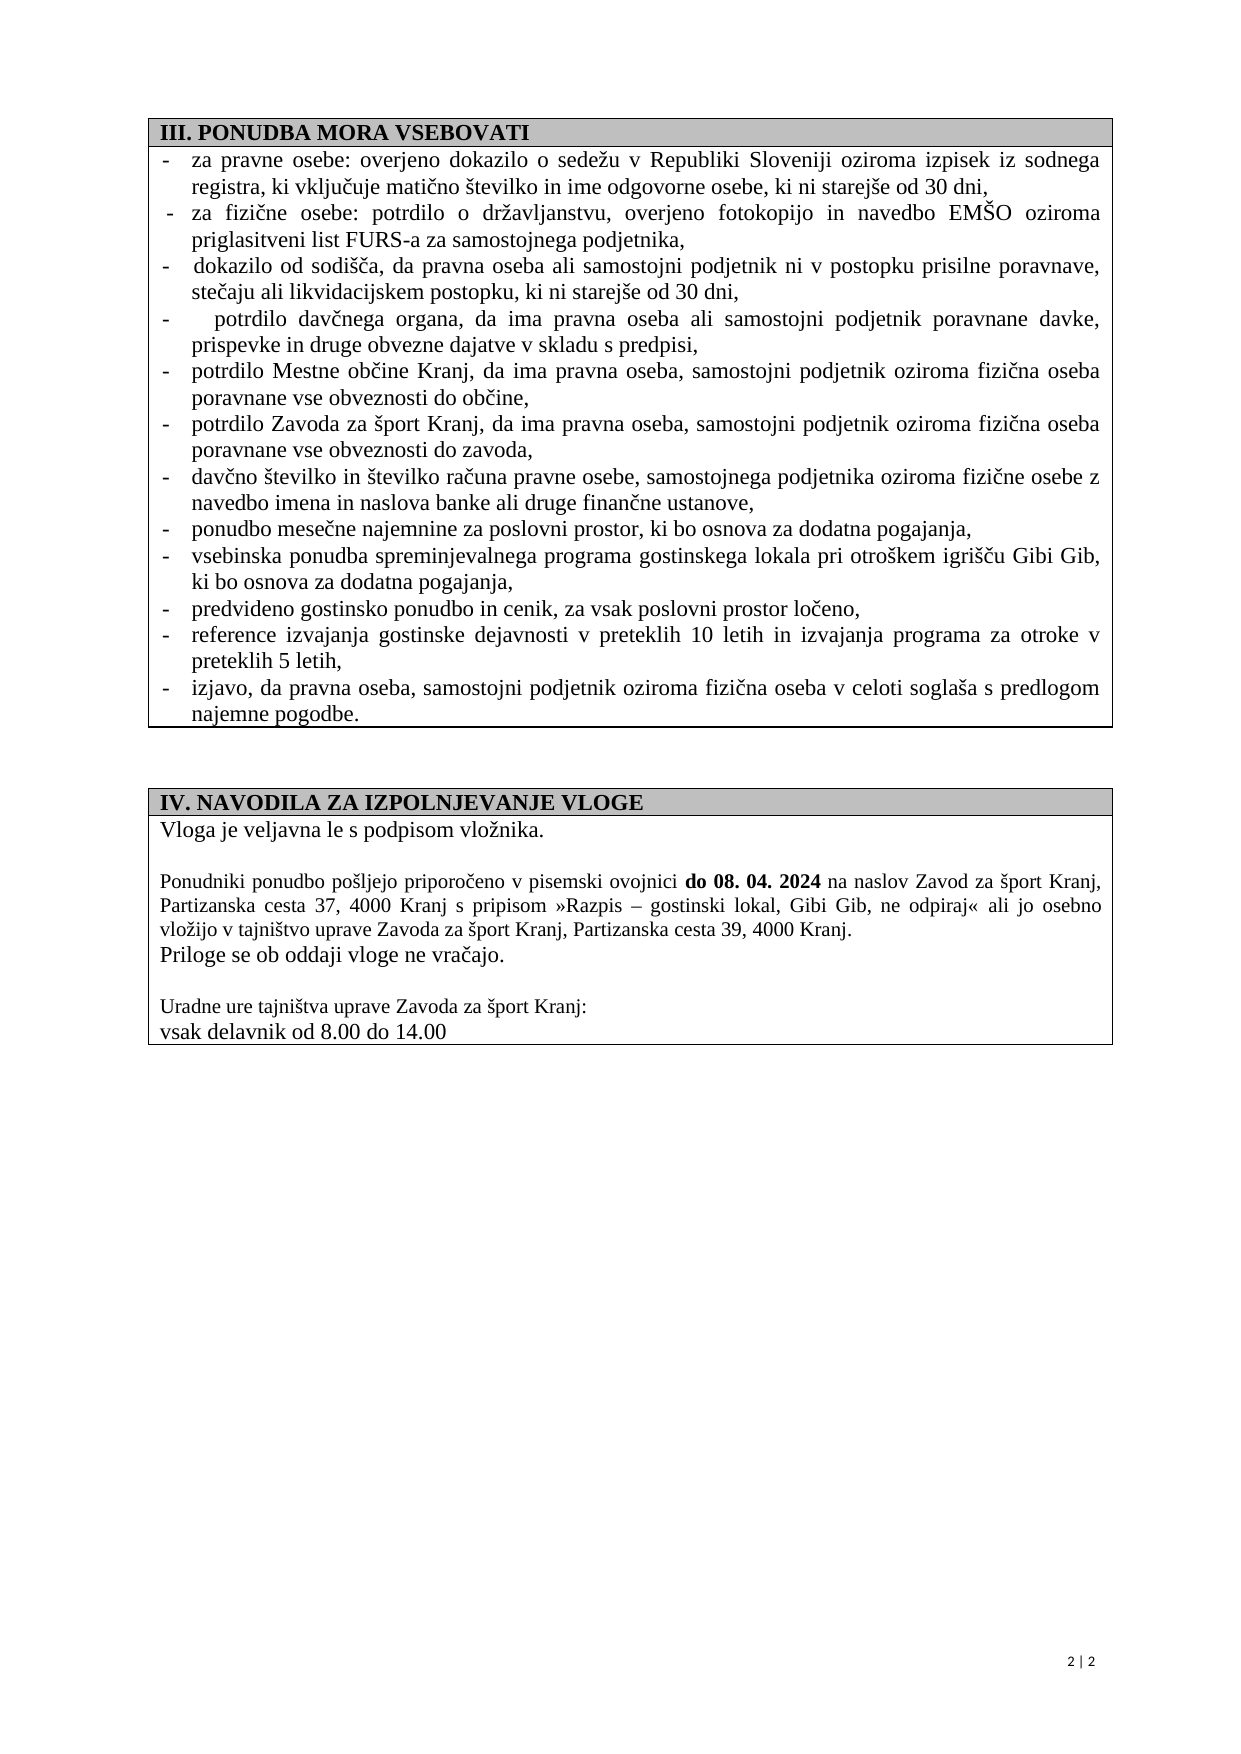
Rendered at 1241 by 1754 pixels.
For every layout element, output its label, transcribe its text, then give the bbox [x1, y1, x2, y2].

table_header IV. NAVODILA ZA IZPOLNJEVANJE VLOGE [149, 789, 1112, 815]
table_cell za pravne osebe: overjeno dokazilo o sedežu v Republiki Sloveniji oziroma izpisek iz sodnega registra, ki vključuje matično številko in ime odgovorne osebe, ki ni starejše od 30 dni, za fizične osebe: potrdilo o državljanstvu, overjeno fotokopijo in navedbo EMŠO oziroma priglasitveni list FURS-a za samostojnega podjetnika, - dokazilo od sodišča, da pravna oseba ali samostojni podjetnik ni v postopku prisilne poravnave, stečaju ali likvidacijskem postopku, ki ni starejše od 30 dni, - potrdilo davčnega organa, da ima pravna oseba ali samostojni podjetnik poravnane davke, prispevke in druge obvezne dajatve v skladu s predpisi, potrdilo Mestne občine Kranj, da ima pravna oseba, samostojni podjetnik oziroma fizična oseba poravnane vse obveznosti do občine, potrdilo Zavoda za šport Kranj, da ima pravna oseba, samostojni podjetnik oziroma fizična oseba poravnane vse obveznosti do zavoda, davčno številko in številko računa pravne osebe, samostojnega podjetnika oziroma fizične osebe z navedbo imena in naslova banke ali druge finančne ustanove, ponudbo mesečne najemnine za poslovni prostor, ki bo osnova za dodatna pogajanja, vsebinska ponudba spreminjevalnega programa gostinskega lokala pri otroškem igrišču Gibi Gib, ki bo osnova za dodatna pogajanja, predvideno gostinsko ponudbo in cenik, za vsak poslovni prostor ločeno, reference izvajanja gostinske dejavnosti v preteklih 10 letih in izvajanja programa za otroke v preteklih 5 letih, izjavo, da pravna oseba, samostojni podjetnik oziroma fizična oseba v celoti soglaša s predlogom najemne pogodbe. [149, 147, 1112, 726]
table_cell Vloga je veljavna le s podpisom vložnika. Ponudniki ponudbo pošljejo priporočeno v pisemski ovojnici do 08. 04. 2024 na naslov Zavod za šport Kranj, Partizanska cesta 37, 4000 Kranj s pripisom »Razpis – gostinski lokal, Gibi Gib, ne odpiraj« ali jo osebno vložijo v tajništvo uprave Zavoda za šport Kranj, Partizanska cesta 39, 4000 Kranj. Priloge se ob oddaji vloge ne vračajo. Uradne ure tajništva uprave Zavoda za šport Kranj: vsak delavnik od 8.00 do 14.00 [149, 816, 1112, 1044]
table_header III. PONUDBA MORA VSEBOVATI [149, 119, 1112, 146]
